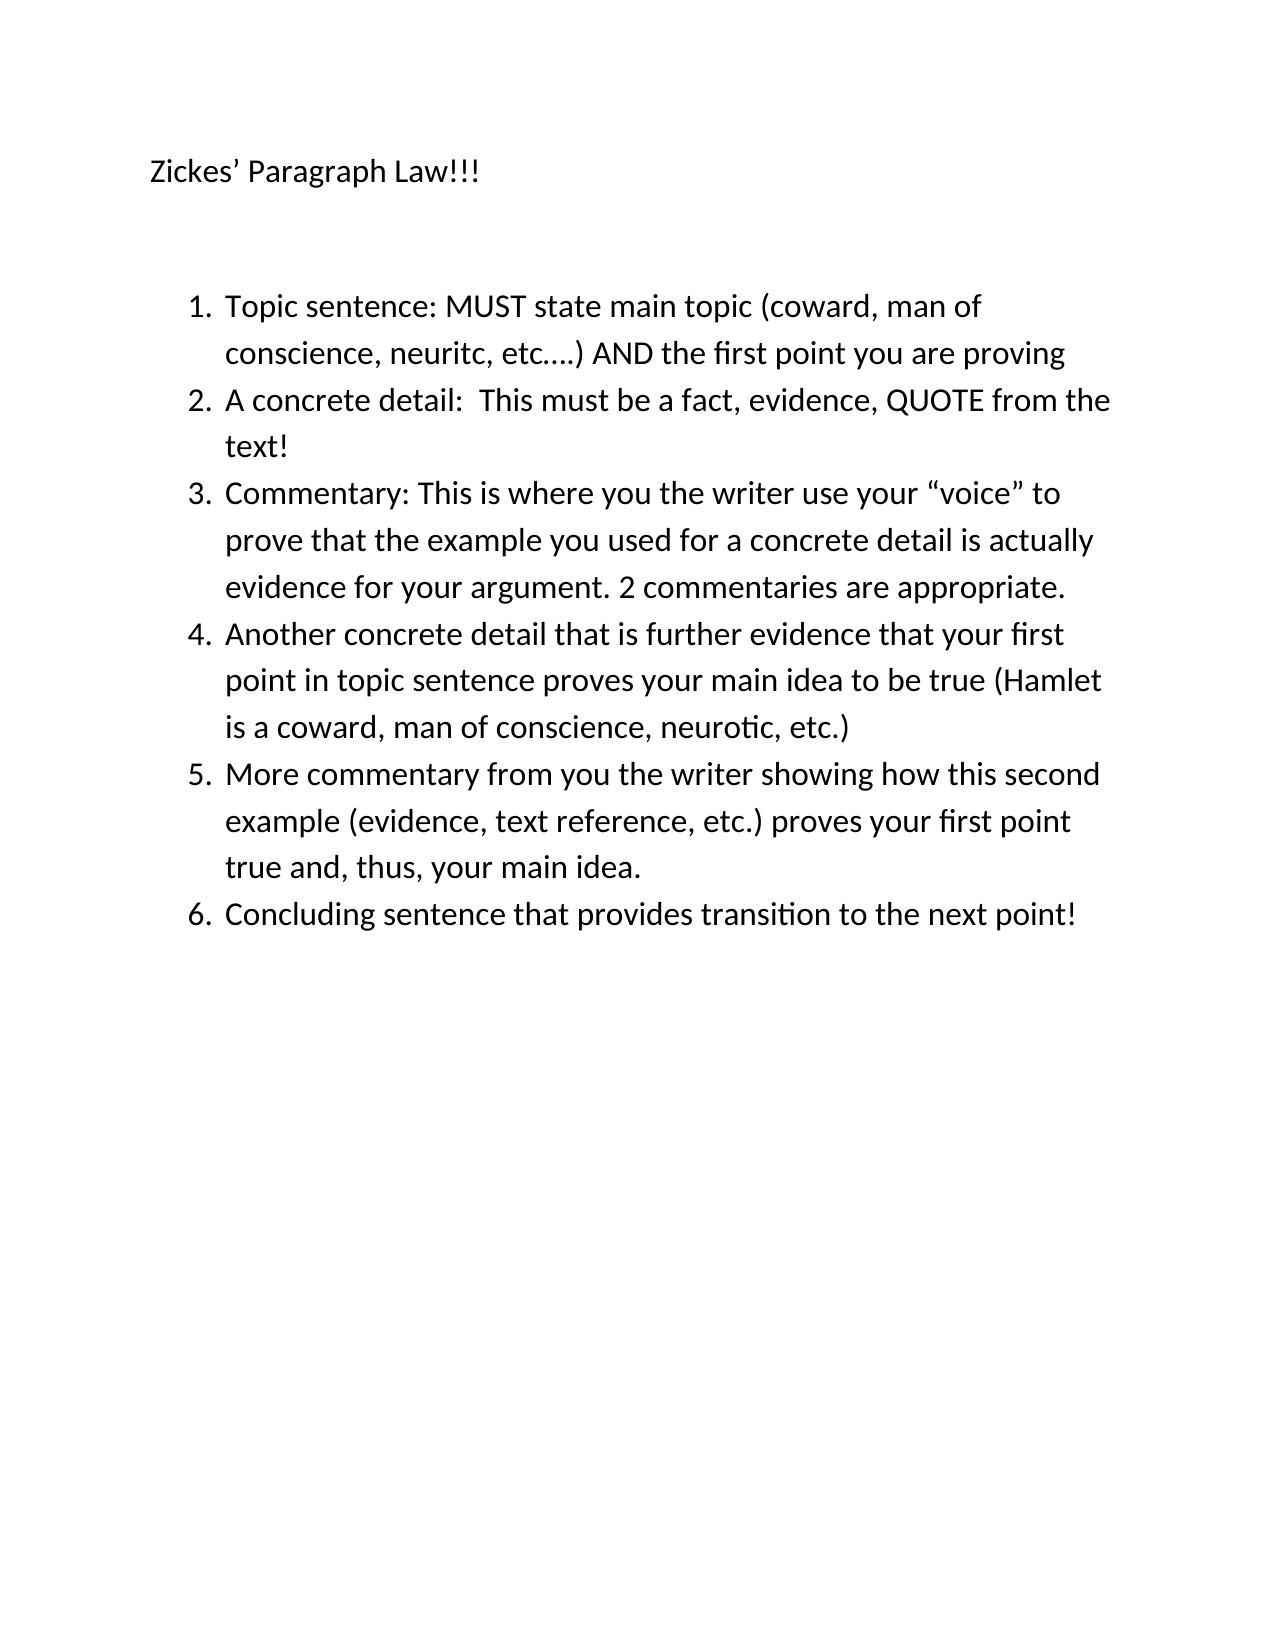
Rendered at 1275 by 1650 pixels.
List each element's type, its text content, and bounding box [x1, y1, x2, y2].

list Commentary: This is where you the writer use your “voice” to prove that the example you used for a concrete detail is actually evidence for your argument. 2 commentaries are appropriate. [187, 472, 1125, 607]
list More commentary from you the writer showing how this second example (evidence, text reference, etc.) proves your first point true and, thus, your main idea. [187, 753, 1125, 887]
list Concluding sentence that provides transition to the next point! [187, 893, 1125, 934]
list Topic sentence: MUST state main topic (coward, man of conscience, neuritc, etc….) AND the first point you are proving [187, 285, 1125, 373]
text Zickes’ Paragraph Law!!! [150, 150, 1125, 191]
list A concrete detail: This must be a fact, evidence, QUOTE from the text! [187, 379, 1125, 466]
list Another concrete detail that is further evidence that your first point in topic sentence proves your main idea to be true (Hamlet is a coward, man of conscience, neurotic, etc.) [187, 613, 1125, 747]
